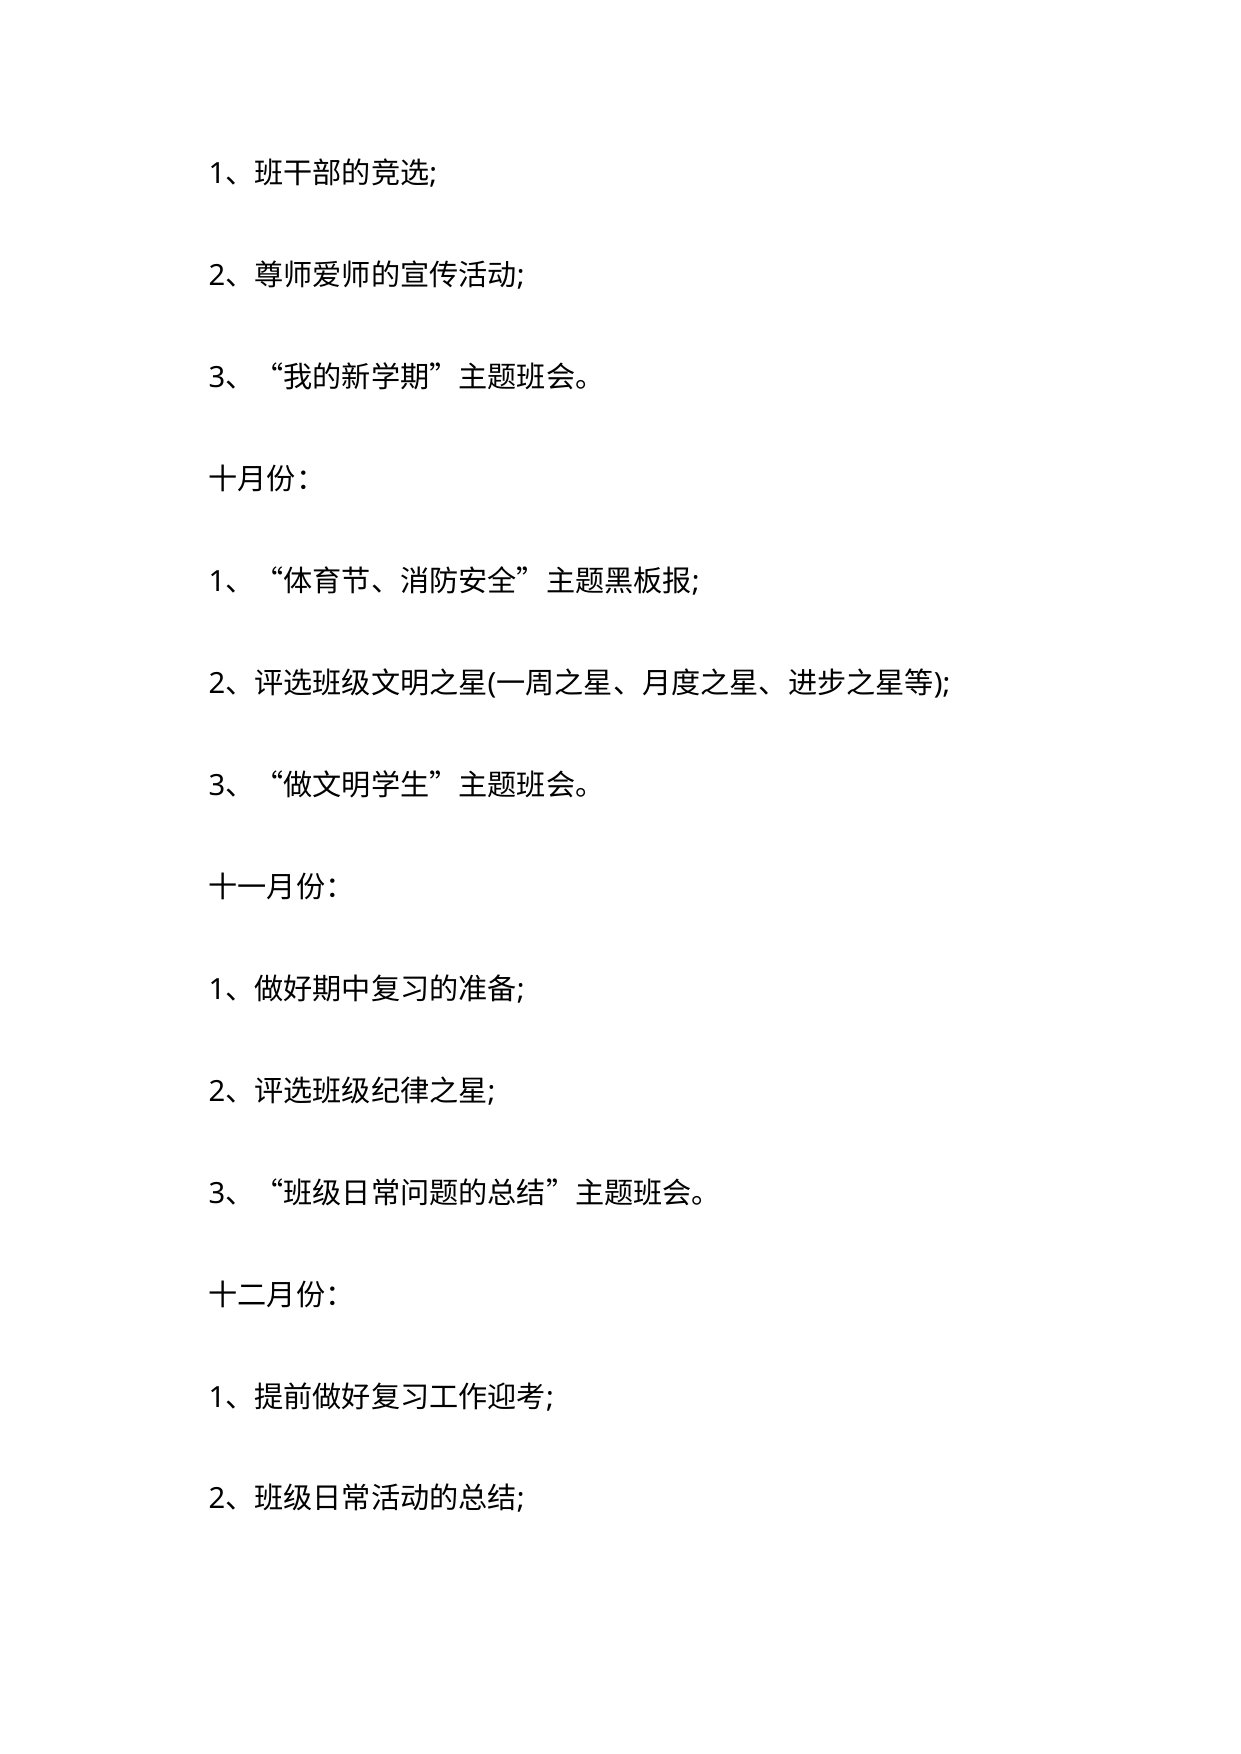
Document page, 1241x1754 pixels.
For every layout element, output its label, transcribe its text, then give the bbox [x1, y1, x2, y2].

text 3、“班级日常问题的总结”主题班会。 [150, 1169, 1090, 1212]
text 3、“我的新学期”主题班会。 [150, 354, 1090, 396]
text 十一月份： [150, 864, 1090, 906]
text 2、评选班级纪律之星; [150, 1067, 1090, 1110]
text 十二月份： [150, 1271, 1090, 1314]
text 2、班级日常活动的总结; [150, 1475, 1090, 1517]
text 十月份： [150, 456, 1090, 498]
text 1、班干部的竞选; [150, 150, 1090, 192]
text 3、“做文明学生”主题班会。 [150, 762, 1090, 804]
text 2、评选班级文明之星(一周之星、月度之星、进步之星等); [150, 660, 1090, 702]
text 1、“体育节、消防安全”主题黑板报; [150, 558, 1090, 600]
text 1、提前做好复习工作迎考; [150, 1373, 1090, 1416]
text 1、做好期中复习的准备; [150, 965, 1090, 1008]
text 2、尊师爱师的宣传活动; [150, 252, 1090, 294]
